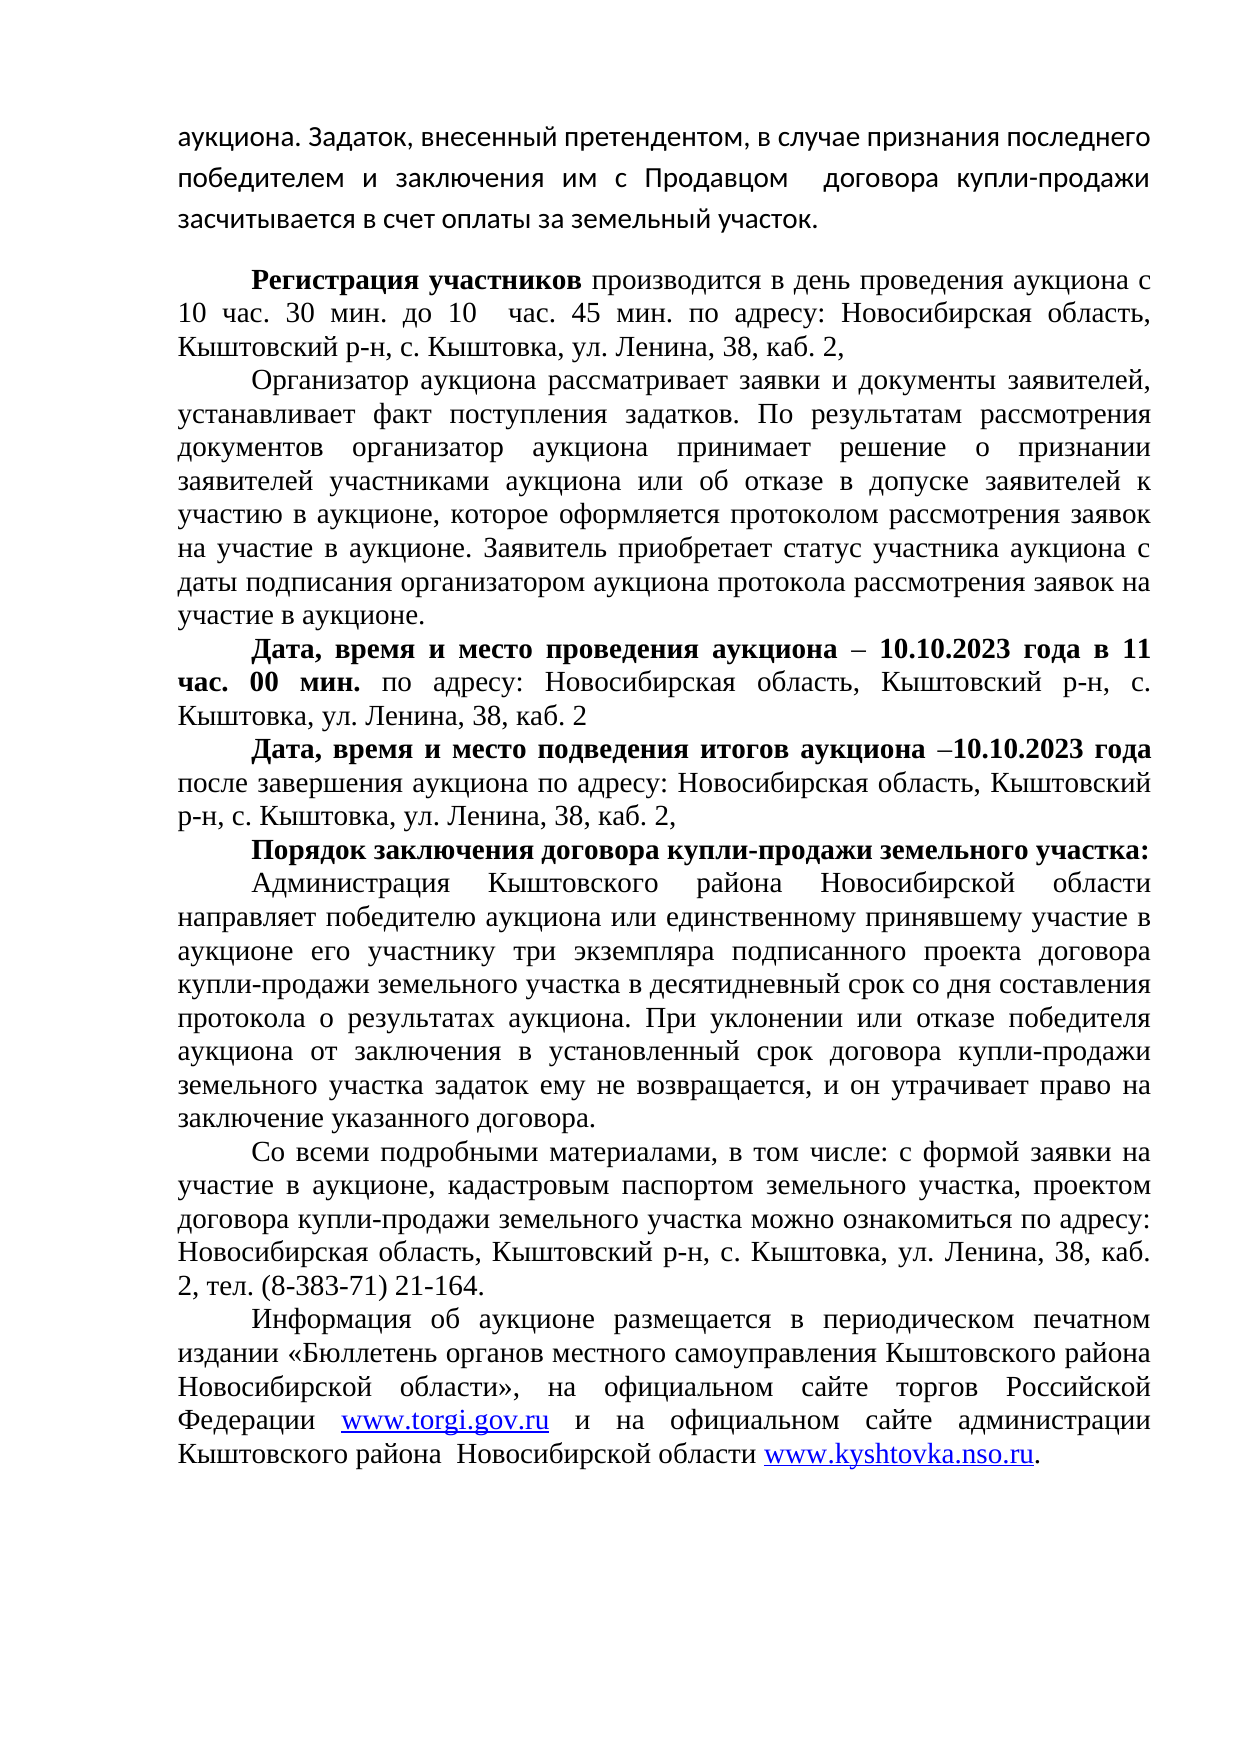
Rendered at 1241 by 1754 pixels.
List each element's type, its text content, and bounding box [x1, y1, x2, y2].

text Информация об аукционе размещается в периодическом печатном издании «Бюллетень органов местного самоуправления Кыштовского района Новосибирской области», на официальном сайте торгов Российской Федерации www.torgi.gov.ru и на официальном сайте администрации Кыштовского района Новосибирской области www.kyshtovka.nso.ru. [177, 1302, 1152, 1469]
text Регистрация участников производится в день проведения аукциона с 10 час. 30 мин. до 10 час. 45 мин. по адресу: Новосибирская область, Кыштовский р-н, с. Кыштовка, ул. Ленина, 38, каб. 2, [177, 262, 1152, 362]
text Администрация Кыштовского района Новосибирской области направляет победителю аукциона или единственному принявшему участие в аукционе его участнику три экземпляра подписанного проекта договора купли-продажи земельного участка в десятидневный срок со дня составления протокола о результатах аукциона. При уклонении или отказе победителя аукциона от заключения в установленный срок договора купли-продажи земельного участка задаток ему не возвращается, и он утрачивает право на заключение указанного договора. [177, 866, 1152, 1134]
text Дата, время и место проведения аукциона – 10.10.2023 года в 11 час. 00 мин. по адресу: Новосибирская область, Кыштовский р-н, с. Кыштовка, ул. Ленина, 38, каб. 2 [177, 631, 1152, 731]
text Дата, время и место подведения итогов аукциона –10.10.2023 года после завершения аукциона по адресу: Новосибирская область, Кыштовский р-н, с. Кыштовка, ул. Ленина, 38, каб. 2, [177, 731, 1152, 832]
text Порядок заключения договора купли-продажи земельного участка: [177, 832, 1152, 866]
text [177, 118, 1152, 236]
text Организатор аукциона рассматривает заявки и документы заявителей, устанавливает факт поступления задатков. По результатам рассмотрения документов организатор аукциона принимает решение о признании заявителей участниками аукциона или об отказе в допуске заявителей к участию в аукционе, которое оформляется протоколом рассмотрения заявок на участие в аукционе. Заявитель приобретает статус участника аукциона с даты подписания организатором аукциона протокола рассмотрения заявок на участие в аукционе. [177, 362, 1152, 631]
text Со всеми подробными материалами, в том числе: с формой заявки на участие в аукционе, кадастровым паспортом земельного участка, проектом договора купли-продажи земельного участка можно ознакомиться по адресу: Новосибирская область, Кыштовский р-н, с. Кыштовка, ул. Ленина, 38, каб. 2, тел. (8-383-71) 21-164. [177, 1134, 1152, 1302]
